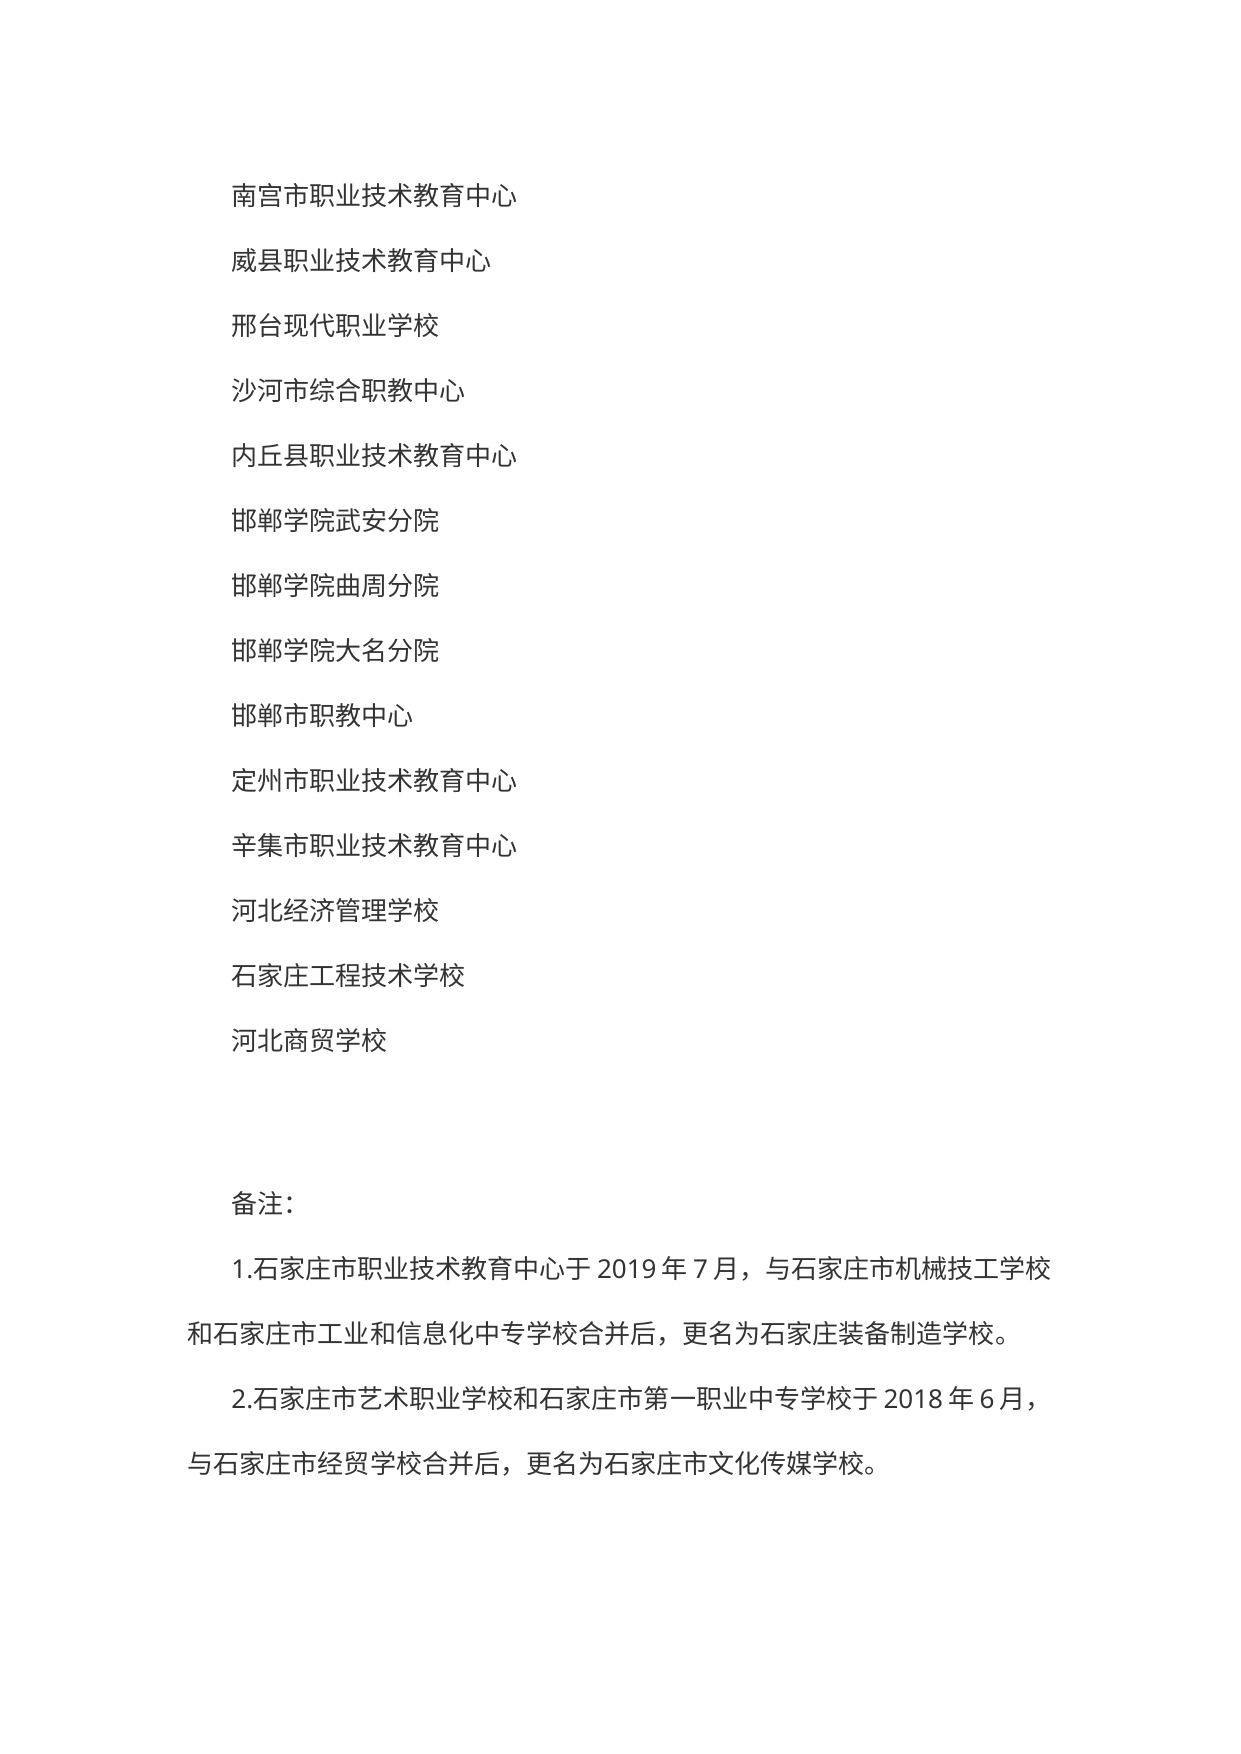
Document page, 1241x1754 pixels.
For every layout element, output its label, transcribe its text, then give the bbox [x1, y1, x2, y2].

text 1.石家庄市职业技术教育中心于2019年7月，与石家庄市机械技工学校和石家庄市工业和信息化中专学校合并后，更名为石家庄装备制造学校。 [187, 1234, 1053, 1364]
text 内丘县职业技术教育中心 [187, 422, 1053, 487]
text 石家庄工程技术学校 [187, 942, 1053, 1007]
text 邯郸学院大名分院 [187, 617, 1053, 682]
text 2.石家庄市艺术职业学校和石家庄市第一职业中专学校于2018年6月，与石家庄市经贸学校合并后，更名为石家庄市文化传媒学校。 [187, 1364, 1053, 1494]
text 南宫市职业技术教育中心 [187, 162, 1053, 227]
text 备注： [187, 1169, 1053, 1234]
text 河北商贸学校 [187, 1007, 1053, 1072]
text 威县职业技术教育中心 [187, 227, 1053, 292]
text 邯郸学院武安分院 [187, 487, 1053, 552]
text 邯郸市职教中心 [187, 682, 1053, 747]
text 邢台现代职业学校 [187, 292, 1053, 357]
text 河北经济管理学校 [187, 877, 1053, 942]
text 沙河市综合职教中心 [187, 357, 1053, 422]
text 邯郸学院曲周分院 [187, 552, 1053, 617]
text 辛集市职业技术教育中心 [187, 812, 1053, 877]
text 定州市职业技术教育中心 [187, 747, 1053, 812]
